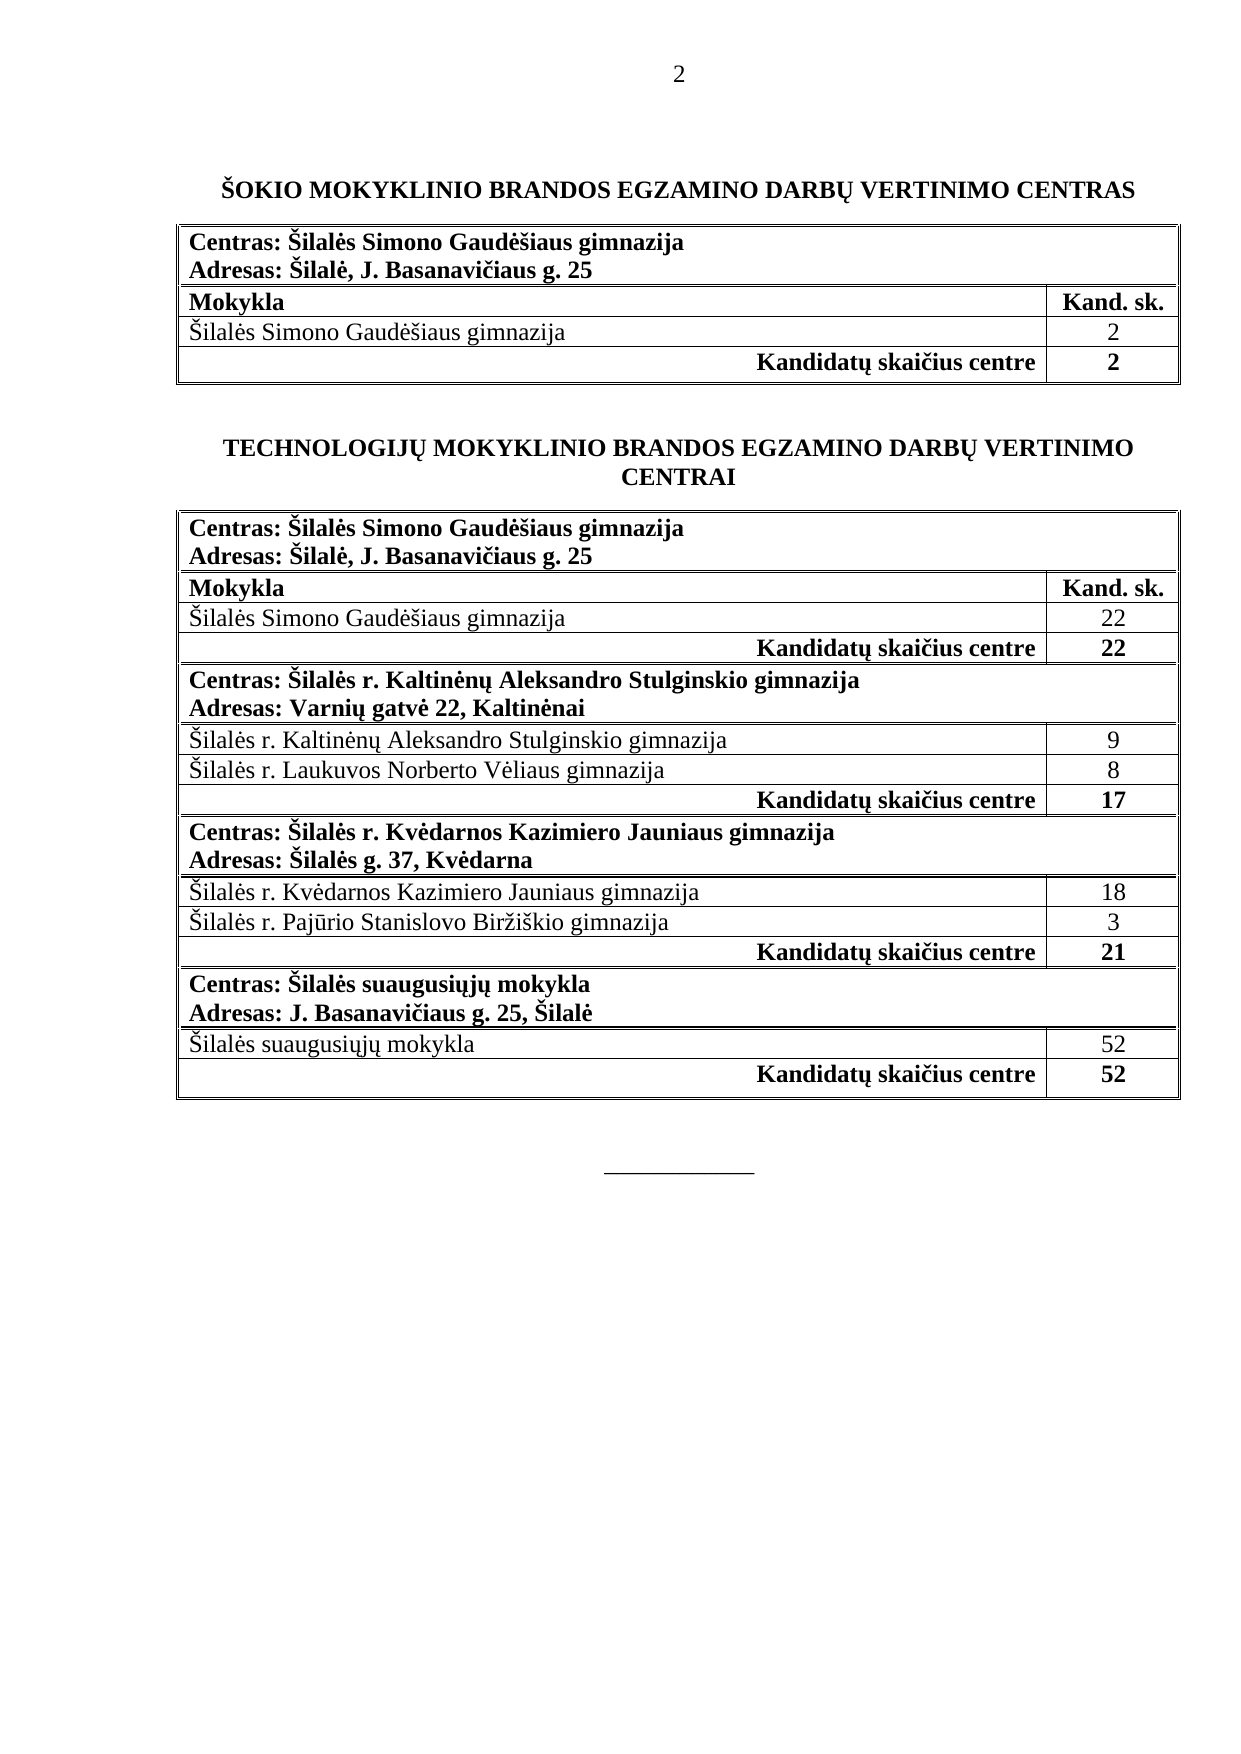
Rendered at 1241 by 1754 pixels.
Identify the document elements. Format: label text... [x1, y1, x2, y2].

table_cell Šilalės suaugusiųjų mokykla [179, 1026, 1046, 1058]
table_cell Kandidatų skaičius centre [179, 1059, 1046, 1097]
table_header ŠOKIO MOKYKLINIO BRANDOS EGZAMINO DARBŲ VERTINIMO CENTRAS [177, 118, 1180, 223]
table_cell Kandidatų skaičius centre [179, 937, 1046, 966]
table_cell 52 [1047, 1026, 1178, 1058]
table_cell Centras: Šilalės r. Kaltinėnų Aleksandro Stulginskio gimnazija Adresas: Varnių gatvė 22, Kaltinėnai [179, 662, 1178, 722]
table_cell Kand. sk. [1047, 570, 1180, 602]
table_cell Šilalės r. Kvėdarnos Kazimiero Jauniaus gimnazija [177, 874, 1046, 906]
table_cell 18 [1047, 874, 1180, 906]
table_cell Centras: Šilalės Simono Gaudėšiaus gimnazija Adresas: Šilalė, J. Basanavičiaus g. 25 [179, 224, 1180, 284]
table_cell Centras: Šilalės r. Kvėdarnos Kazimiero Jauniaus gimnazija Adresas: Šilalės g. 37, Kvėdarna [179, 814, 1178, 874]
table_cell Kandidatų skaičius centre [179, 633, 1046, 662]
table_cell Centras: Šilalės suaugusiųjų mokykla Adresas: J. Basanavičiaus g. 25, Šilalė [179, 966, 1178, 1026]
table_cell Centras: Šilalės Simono Gaudėšiaus gimnazija Adresas: Šilalė, J. Basanavičiaus g. 25 [179, 510, 1180, 570]
table_cell 21 [1047, 937, 1178, 966]
table_cell 9 [1047, 722, 1180, 754]
table_cell 22 [1047, 633, 1178, 662]
table_header TECHNOLOGIJŲ MOKYKLINIO BRANDOS EGZAMINO DARBŲ VERTINIMO CENTRAI [177, 404, 1180, 509]
table_cell 3 [1047, 907, 1178, 936]
table_cell 2 [1047, 347, 1178, 382]
table_cell Kandidatų skaičius centre [179, 785, 1046, 814]
table_cell Kandidatų skaičius centre [179, 347, 1046, 382]
table_cell Mokykla [177, 570, 1046, 602]
table_cell Šilalės r. Laukuvos Norberto Vėliaus gimnazija [179, 755, 1046, 784]
table_cell 52 [1047, 1059, 1178, 1097]
table_cell 17 [1047, 785, 1178, 814]
table_cell Kand. sk. [1047, 284, 1180, 316]
table_cell Šilalės Simono Gaudėšiaus gimnazija [179, 317, 1046, 346]
table_cell Mokykla [177, 284, 1046, 316]
table_cell Šilalės r. Pajūrio Stanislovo Biržiškio gimnazija [179, 907, 1046, 936]
text ____________ [177, 1148, 1181, 1177]
table_cell 8 [1047, 755, 1178, 784]
table_cell Šilalės r. Kaltinėnų Aleksandro Stulginskio gimnazija [177, 722, 1046, 754]
table_cell 2 [1047, 317, 1178, 346]
table_cell Šilalės Simono Gaudėšiaus gimnazija [179, 603, 1046, 632]
table_cell 22 [1047, 603, 1178, 632]
